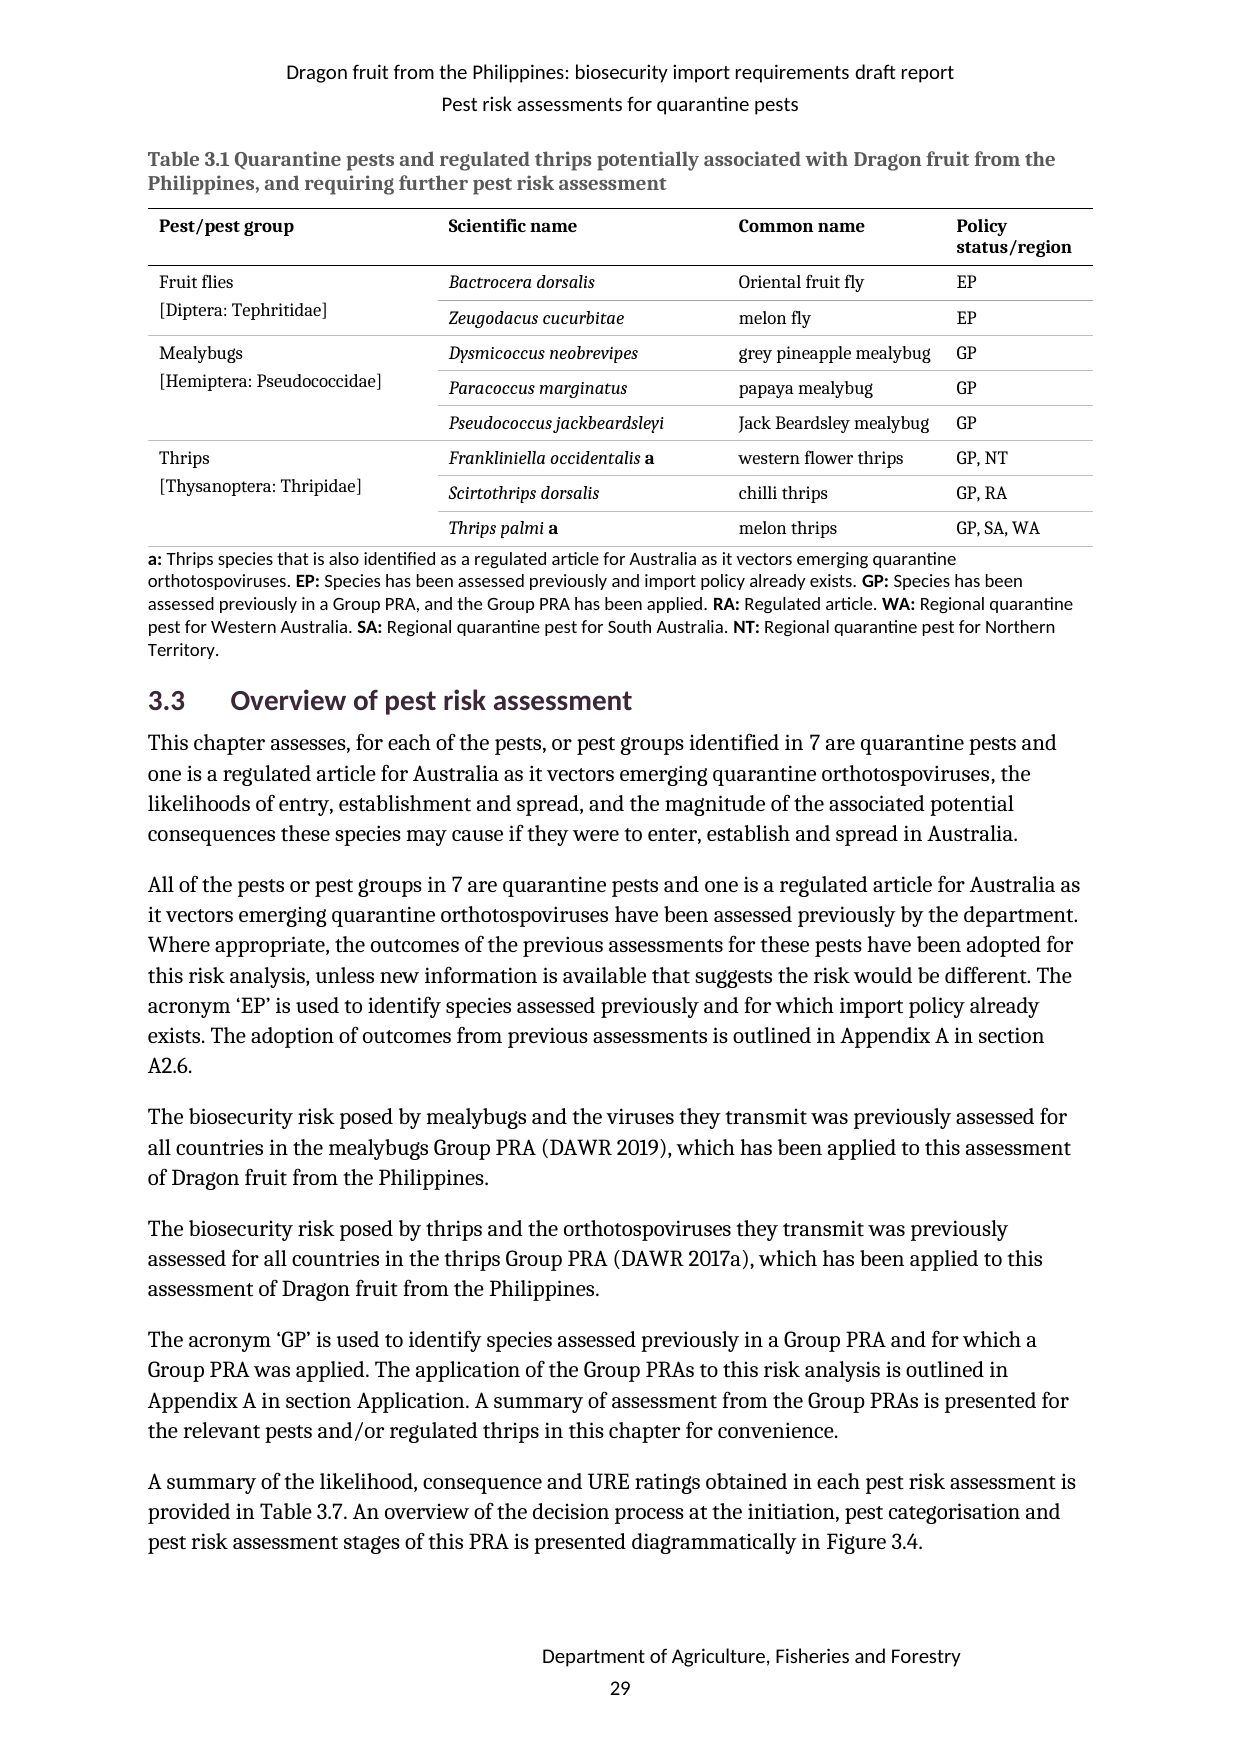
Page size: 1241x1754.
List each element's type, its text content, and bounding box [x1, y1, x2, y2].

table_cell GP, SA, WA [945, 512, 1092, 546]
table_cell Thrips [Thysanoptera: Thripidae] [148, 441, 437, 546]
table_cell Dysmicoccus neobrevipes [438, 336, 727, 370]
table_cell grey pineapple mealybug [728, 336, 945, 370]
table_cell GP, NT [945, 441, 1092, 475]
table_header Pest/pest group [148, 209, 437, 265]
table_cell Zeugodacus cucurbitae [438, 301, 727, 335]
table_cell EP [945, 301, 1092, 335]
table_cell western flower thrips [728, 441, 945, 475]
table_cell EP [945, 266, 1092, 300]
table_cell papaya mealybug [728, 371, 945, 405]
table_header Policy status/region [945, 209, 1092, 265]
table_cell Fruit flies [Diptera: Tephritidae] [148, 266, 437, 335]
table_cell GP [945, 371, 1092, 405]
table_header Scientific name [438, 209, 727, 265]
table_cell chilli thrips [728, 476, 945, 511]
table_cell Bactrocera dorsalis [438, 266, 727, 300]
table_header Common name [728, 209, 945, 265]
table_cell Scirtothrips dorsalis [438, 476, 727, 511]
table_cell Thrips palmi a [438, 512, 727, 546]
table_cell GP [945, 406, 1092, 440]
table_cell GP, RA [945, 476, 1092, 511]
subtitle Overview of pest risk assessment [148, 682, 1092, 718]
table_cell Mealybugs [Hemiptera: Pseudococcidae] [148, 336, 437, 440]
text The biosecurity risk posed by thrips and the orthotospoviruses they transmit was previously assessed for all countries in the thrips Group PRA (DAWR 2017a), which has been applied to this assessment of dragon fruit from the Philippines. [148, 1216, 1092, 1302]
table_cell melon fly [728, 301, 945, 335]
table_cell Paracoccus marginatus [438, 371, 727, 405]
text The acronym ‘GP’ is used to identify species assessed previously in a Group PRA and for which a Group PRA was applied. The application of the Group PRAs to this risk analysis is outlined in Appendix A in section A2.7. A summary of assessment from the Group PRAs is presented for the relevant pests and/or regulated thrips in this chapter for convenience. [148, 1327, 1092, 1444]
table_cell Frankliniella occidentalis a [438, 441, 727, 475]
text All of the pests or pest groups in Table 3.1 have been assessed previously by the department. Where appropriate, the outcomes of the previous assessments for these pests have been adopted for this risk analysis, unless new information is available that suggests the risk would be different. The acronym ‘EP’ is used to identify species assessed previously and for which import policy already exists. The adoption of outcomes from previous assessments is outlined in Appendix A in section A2.6. [148, 872, 1092, 1079]
text The biosecurity risk posed by mealybugs and the viruses they transmit was previously assessed for all countries in the mealybugs Group PRA (DAWR 2019), which has been applied to this assessment of dragon fruit from the Philippines. [148, 1104, 1092, 1191]
table_cell Jack Beardsley mealybug [728, 406, 945, 440]
text This chapter assesses, for each of the pests, or pest groups identified in Table 3.1, the likelihoods of entry, establishment and spread, and the magnitude of the associated potential consequences these species may cause if they were to enter, establish and spread in Australia. [148, 730, 1092, 847]
text a: Thrips species that is also identified as a regulated article for Australia as it vectors emerging quarantine orthotospoviruses. EP: Species has been assessed previously and import policy already exists. GP: Species has been assessed previously in a Group PRA, and the Group PRA has been applied. RA: Regulated article. WA: Regional quarantine pest for Western Australia. SA: Regional quarantine pest for South Australia. NT: Regional quarantine pest for Northern Territory. [148, 547, 1092, 661]
table_cell melon thrips [728, 512, 945, 546]
table_cell Oriental fruit fly [728, 266, 945, 300]
table_cell GP [945, 336, 1092, 370]
table_cell Pseudococcus jackbeardsleyi [438, 406, 727, 440]
